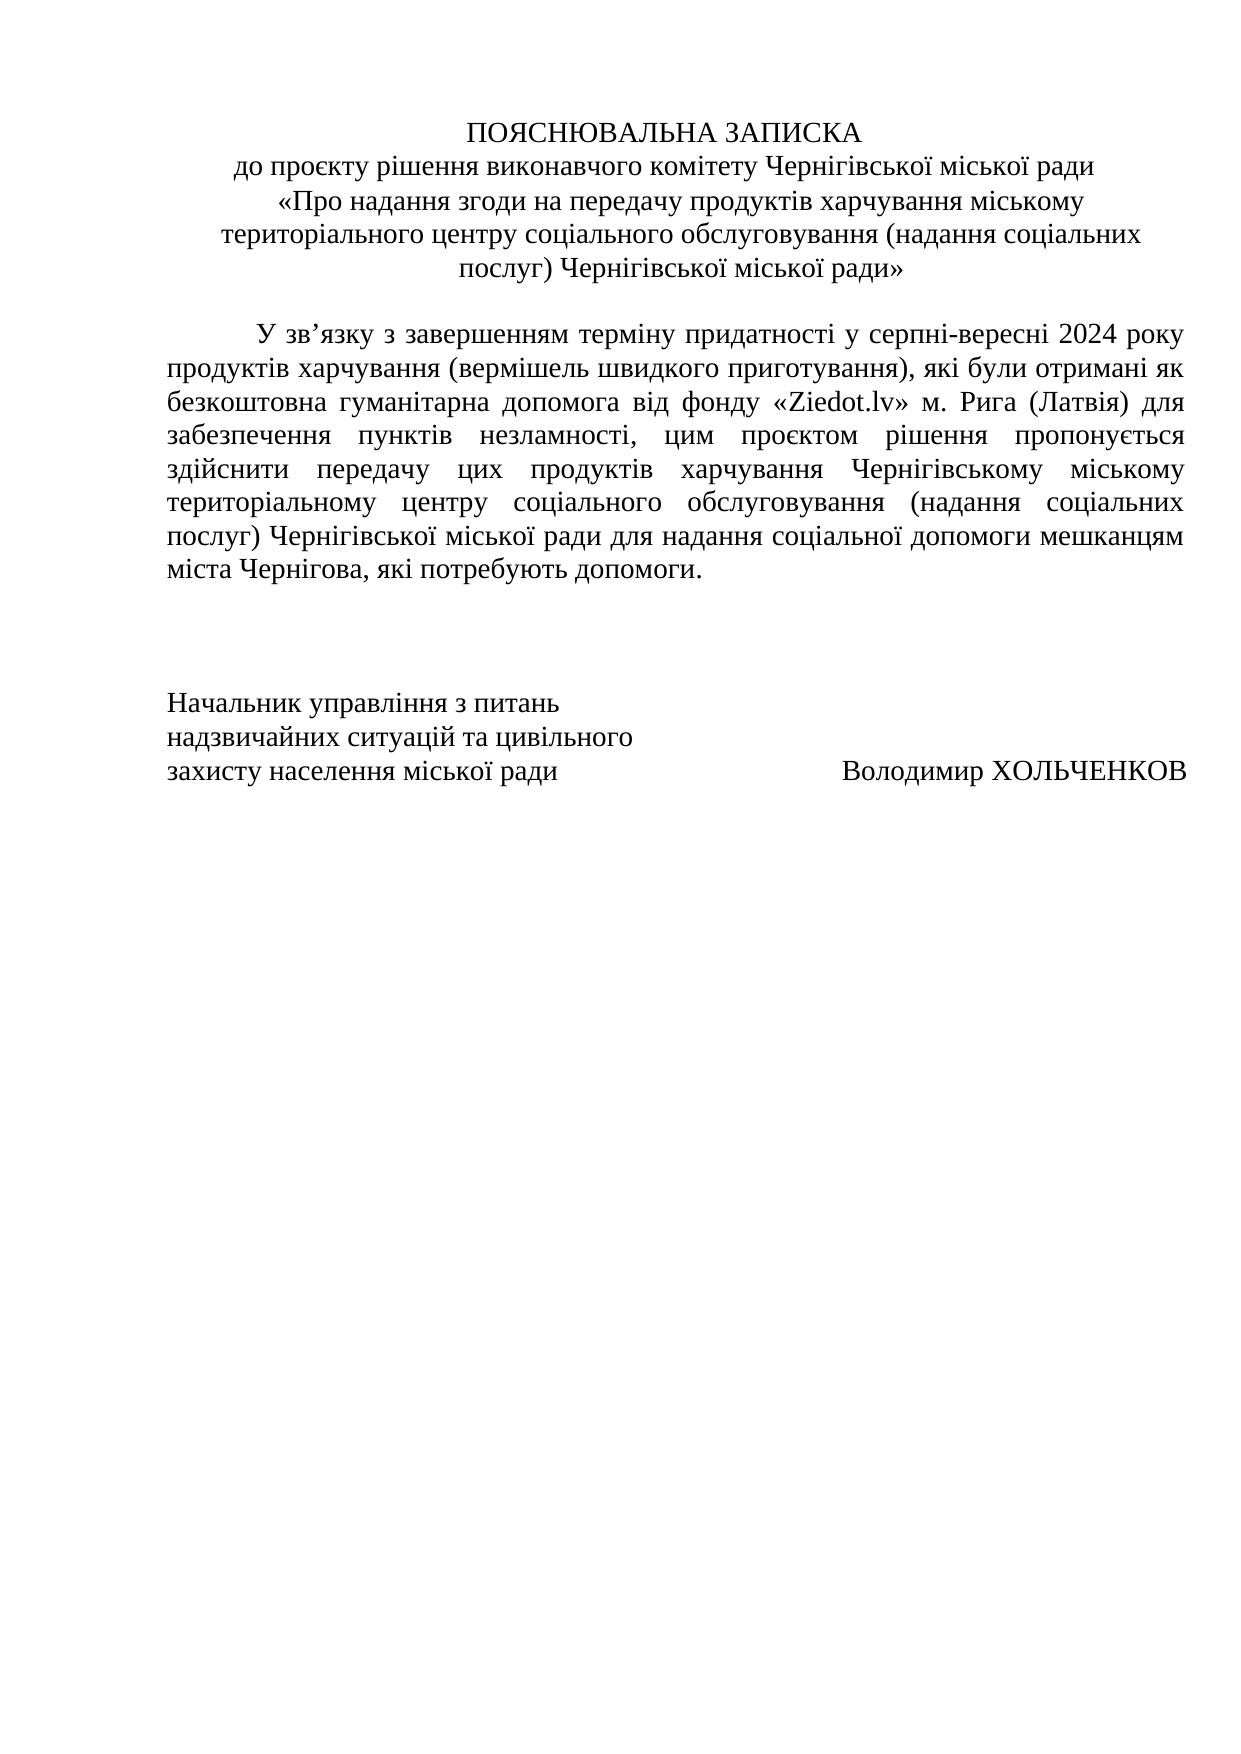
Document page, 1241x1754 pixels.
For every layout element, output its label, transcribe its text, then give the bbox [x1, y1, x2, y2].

text надзвичайних ситуацій та цивільного [167, 719, 1194, 753]
text захисту населення міської ради Володимир ХОЛЬЧЕНКОВ [167, 753, 1194, 786]
text У зв’язку з завершенням терміну придатності у серпні-вересні 2024 року продуктів харчування (вермішель швидкого приготування), які були отримані як безкоштовна гуманітарна допомога від фонду «Ziedot.lv» м. Рига (Латвія) для забезпечення пунктів незламності, цим проєктом рішення пропонується здійснити передачу цих продуктів харчування Чернігівському міському територіальному центру соціального обслуговування (надання соціальних послуг) Чернігівської міської ради для надання соціальної допомоги мешканцям міста Чернігова, які потребують допомоги. [167, 317, 1185, 585]
text ПОЯСНЮВАЛЬНА ЗАПИСКА [466, 115, 1194, 149]
text до проєкту рішення виконавчого комітету Чернігівської міської ради [233, 149, 1194, 183]
text «Про надання згоди на передачу продуктів харчування міському територіального центру соціального обслуговування (надання соціальних послуг) Чернігівської міської ради» [177, 183, 1185, 283]
text Начальник управління з питань [167, 686, 1194, 719]
